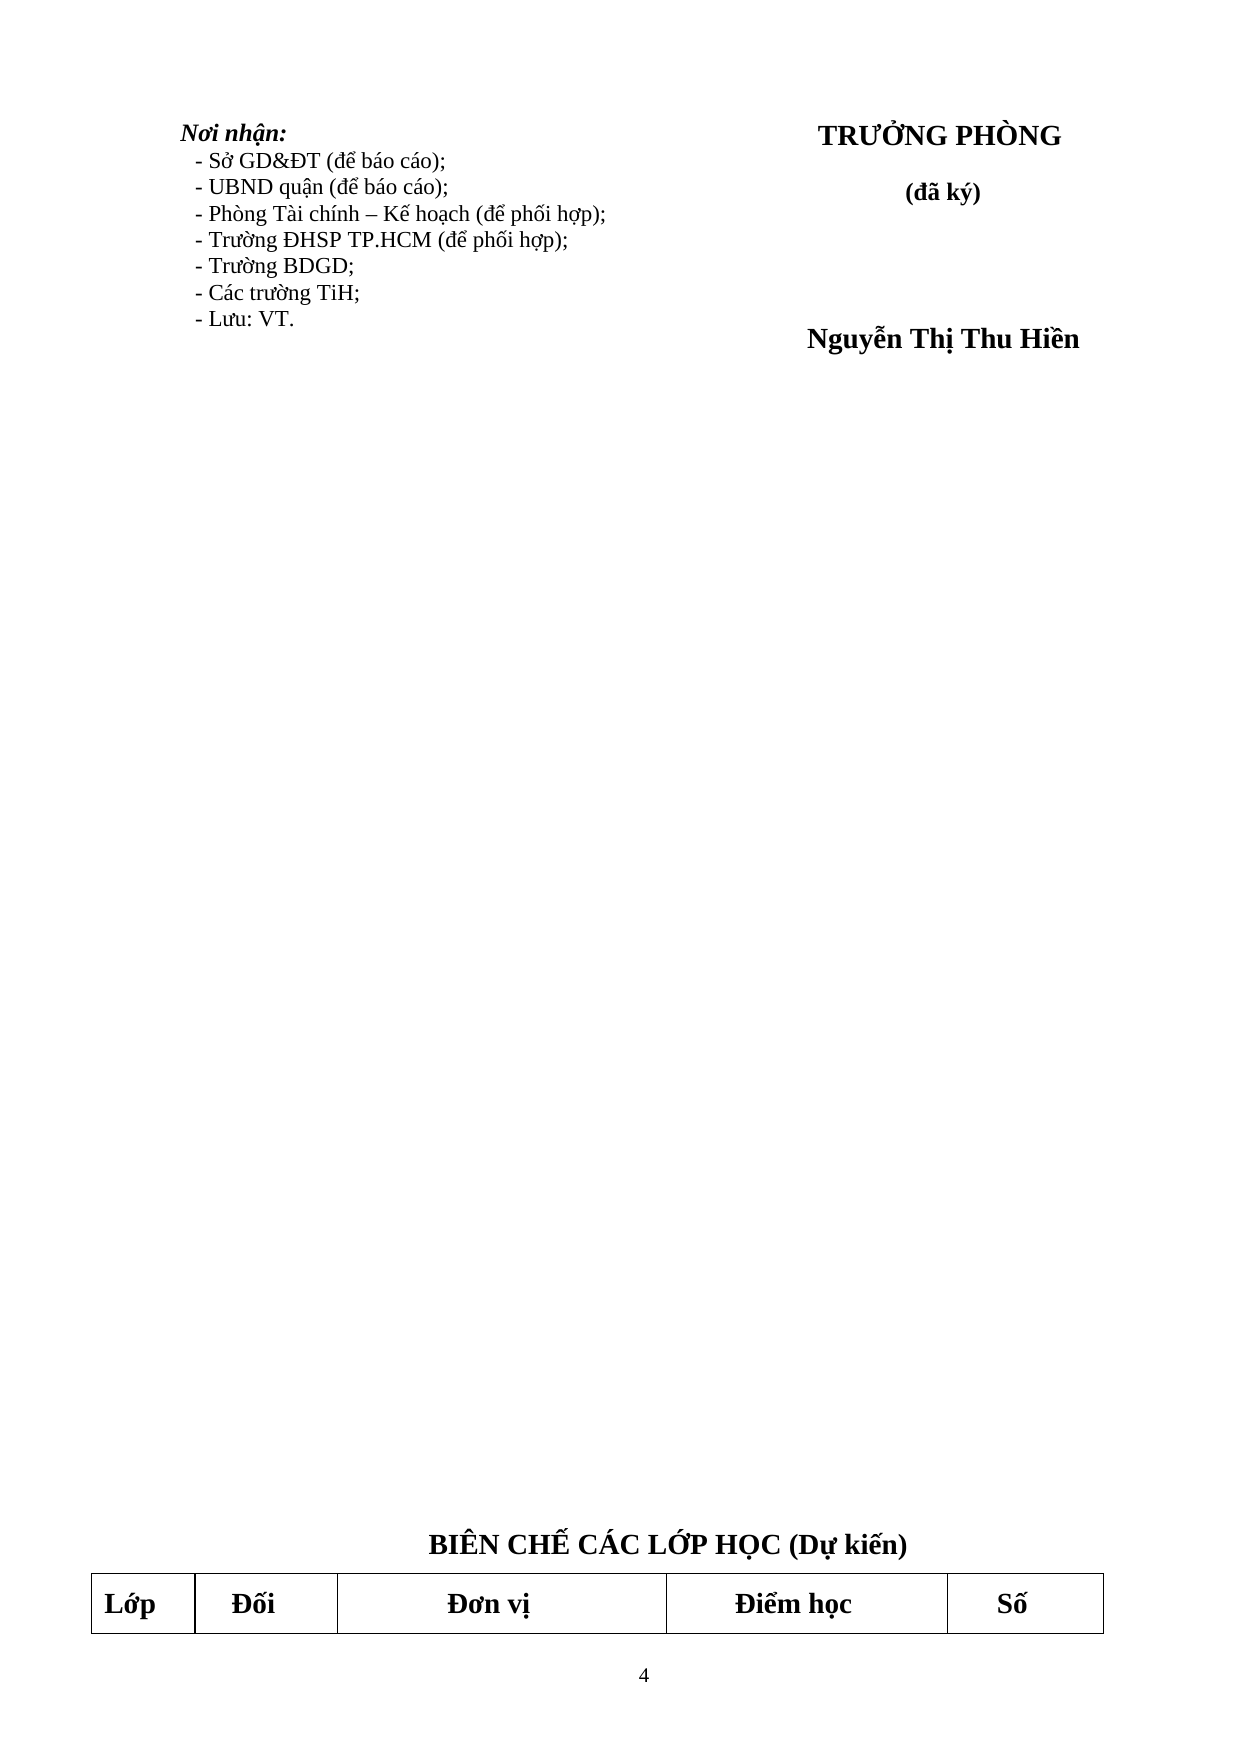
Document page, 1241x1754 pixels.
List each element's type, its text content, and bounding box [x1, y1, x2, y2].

table_header Số lượng [948, 1574, 1103, 1633]
text BIÊN CHẾ CÁC LỚP HỌC (Dự kiến) [165, 1527, 1096, 1561]
table_header TRƯỞNG PHÒNG (đã ký) Nguyễn Thị Thu Hiền [644, 118, 1133, 411]
table_header Nơi nhận: - Sở GD&ĐT (để báo cáo); - UBND quận (để báo cáo); - Phòng Tài chính – Kế hoạch (để phối hợp); - Trường ĐHSP TP.HCM (để phối hợp); - Trường BDGD; - Các trường TiH; - Lưu: VT. [154, 118, 644, 411]
table_header Điểm học [667, 1574, 947, 1633]
table_header Lớp [92, 1574, 194, 1633]
table_header Đơn vị [338, 1574, 666, 1633]
table_header Đối tượng [196, 1574, 337, 1633]
